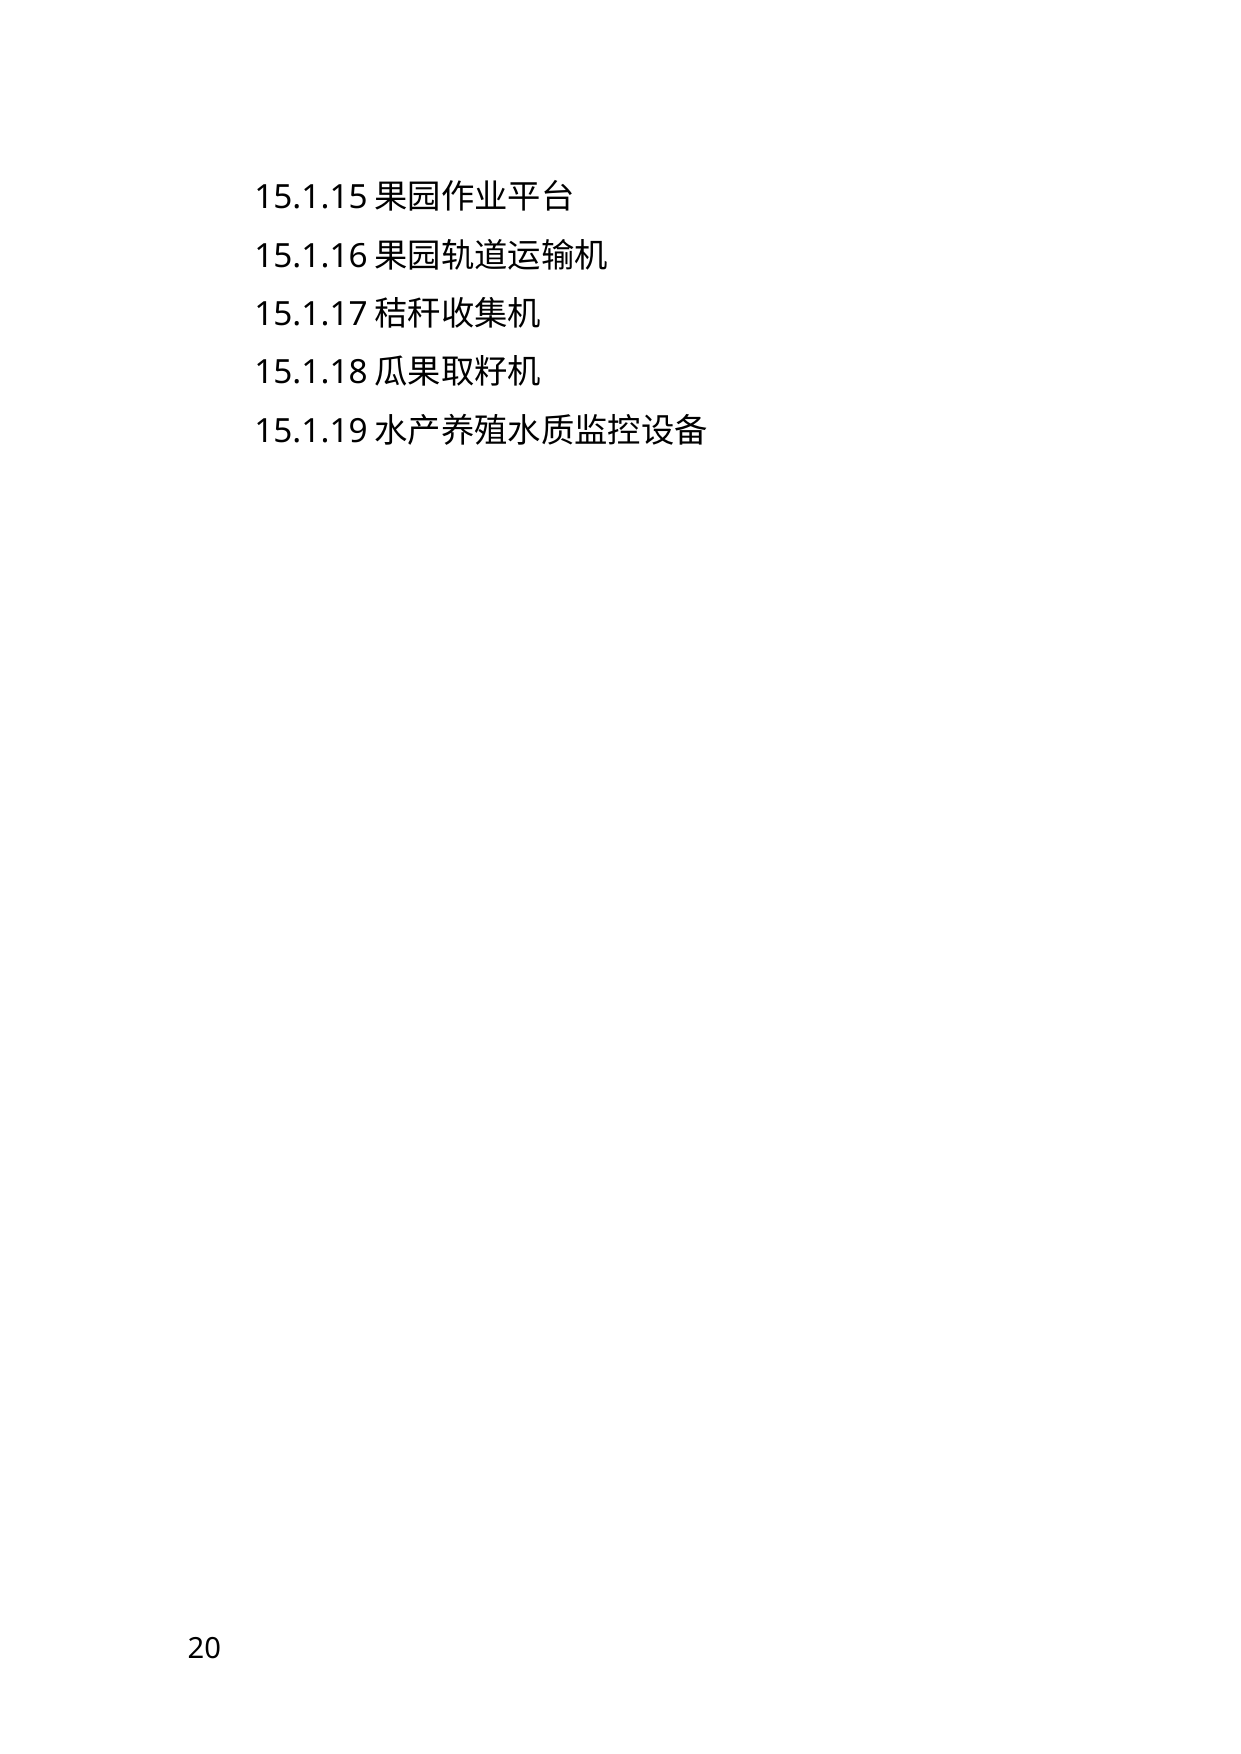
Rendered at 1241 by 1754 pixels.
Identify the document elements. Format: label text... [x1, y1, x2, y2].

text 15.1.16果园轨道运输机 [187, 220, 1053, 279]
text 15.1.17秸秆收集机 [187, 279, 1053, 337]
text 15.1.15果园作业平台 [187, 162, 1053, 220]
text 15.1.18瓜果取籽机 [187, 337, 1053, 395]
text 15.1.19水产养殖水质监控设备 [187, 395, 1053, 454]
